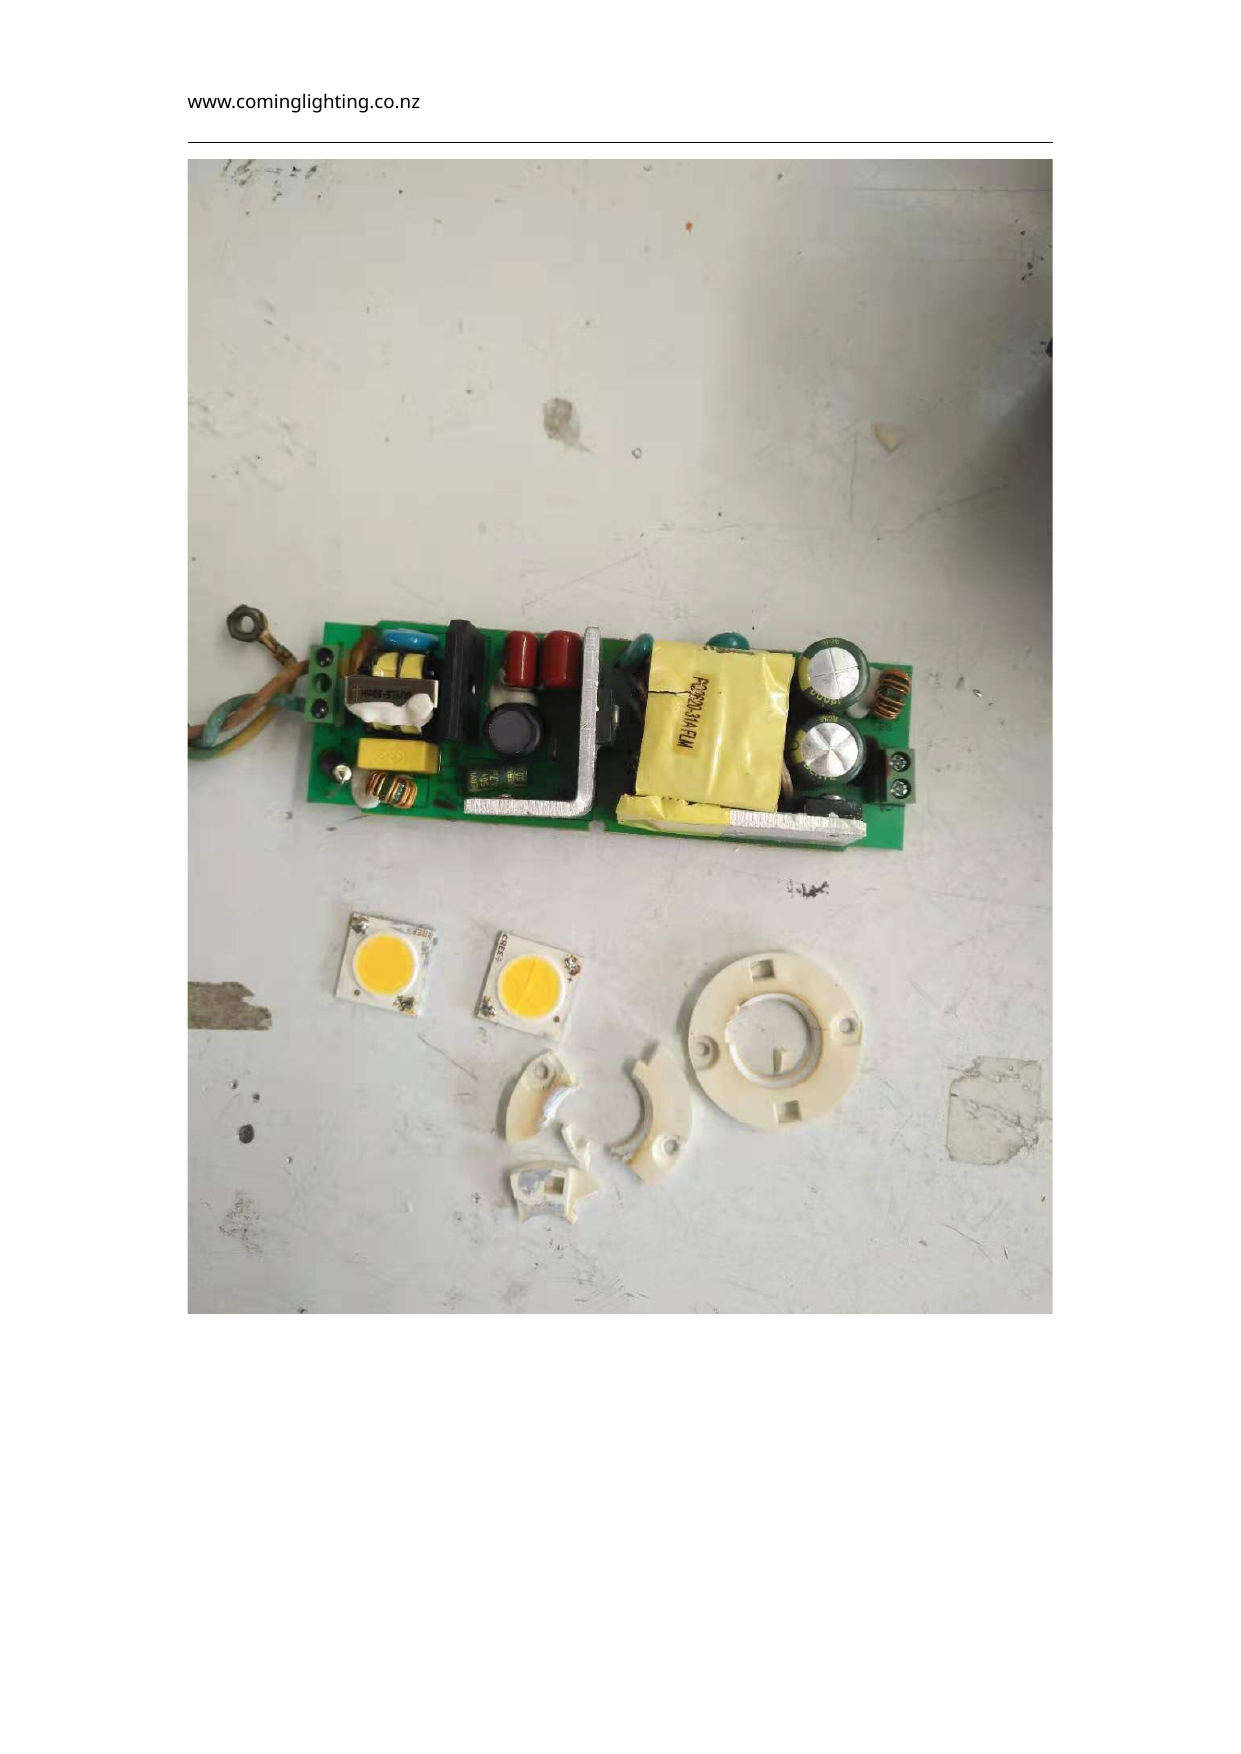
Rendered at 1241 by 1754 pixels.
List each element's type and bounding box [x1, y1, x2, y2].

picture [187, 159, 1053, 1314]
